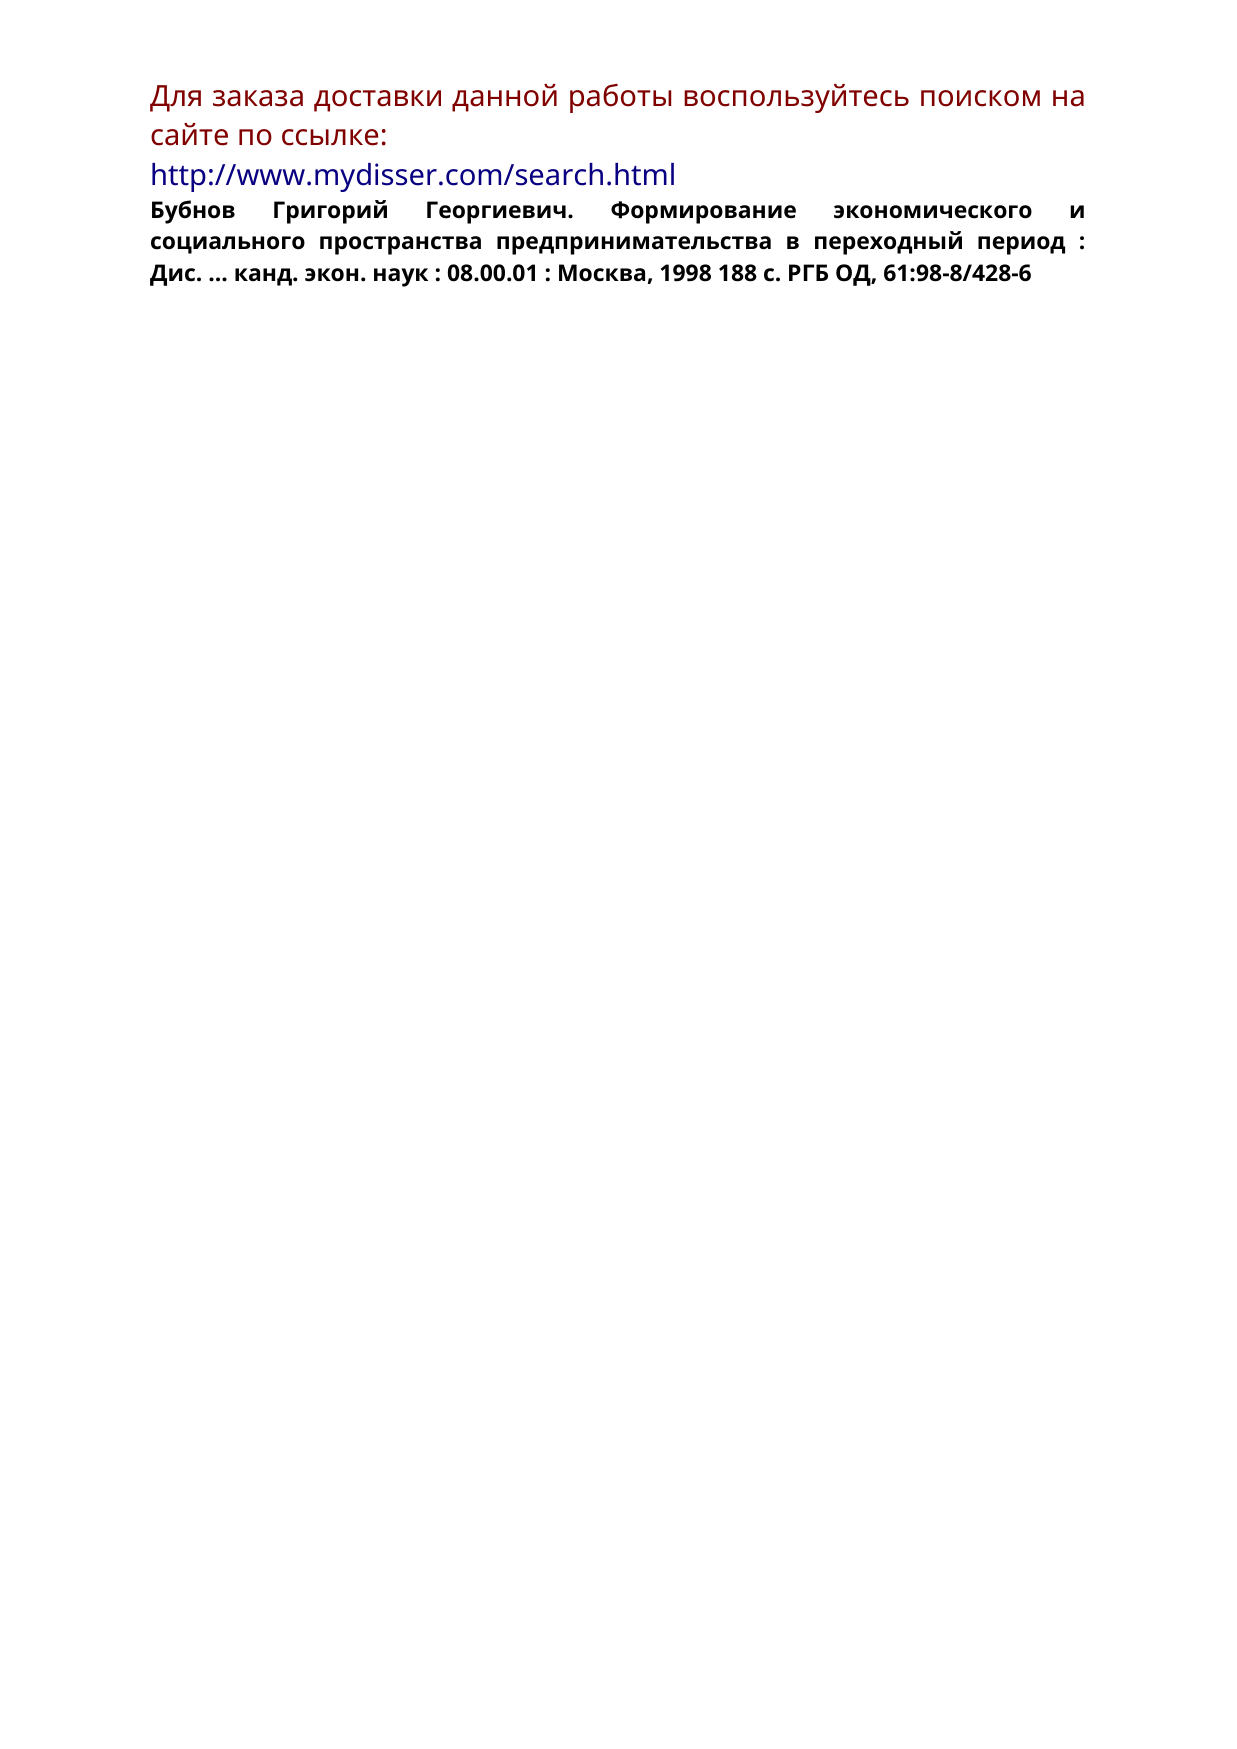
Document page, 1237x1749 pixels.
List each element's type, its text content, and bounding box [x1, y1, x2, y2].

text Бубнов Григорий Георгиевич. Формирование экономического и социального пространства предпринимательства в переходный период : Дис. ... канд. экон. наук : 08.00.01 : Москва, 1998 188 c. РГБ ОД, 61:98-8/428-6 [150, 194, 1086, 288]
